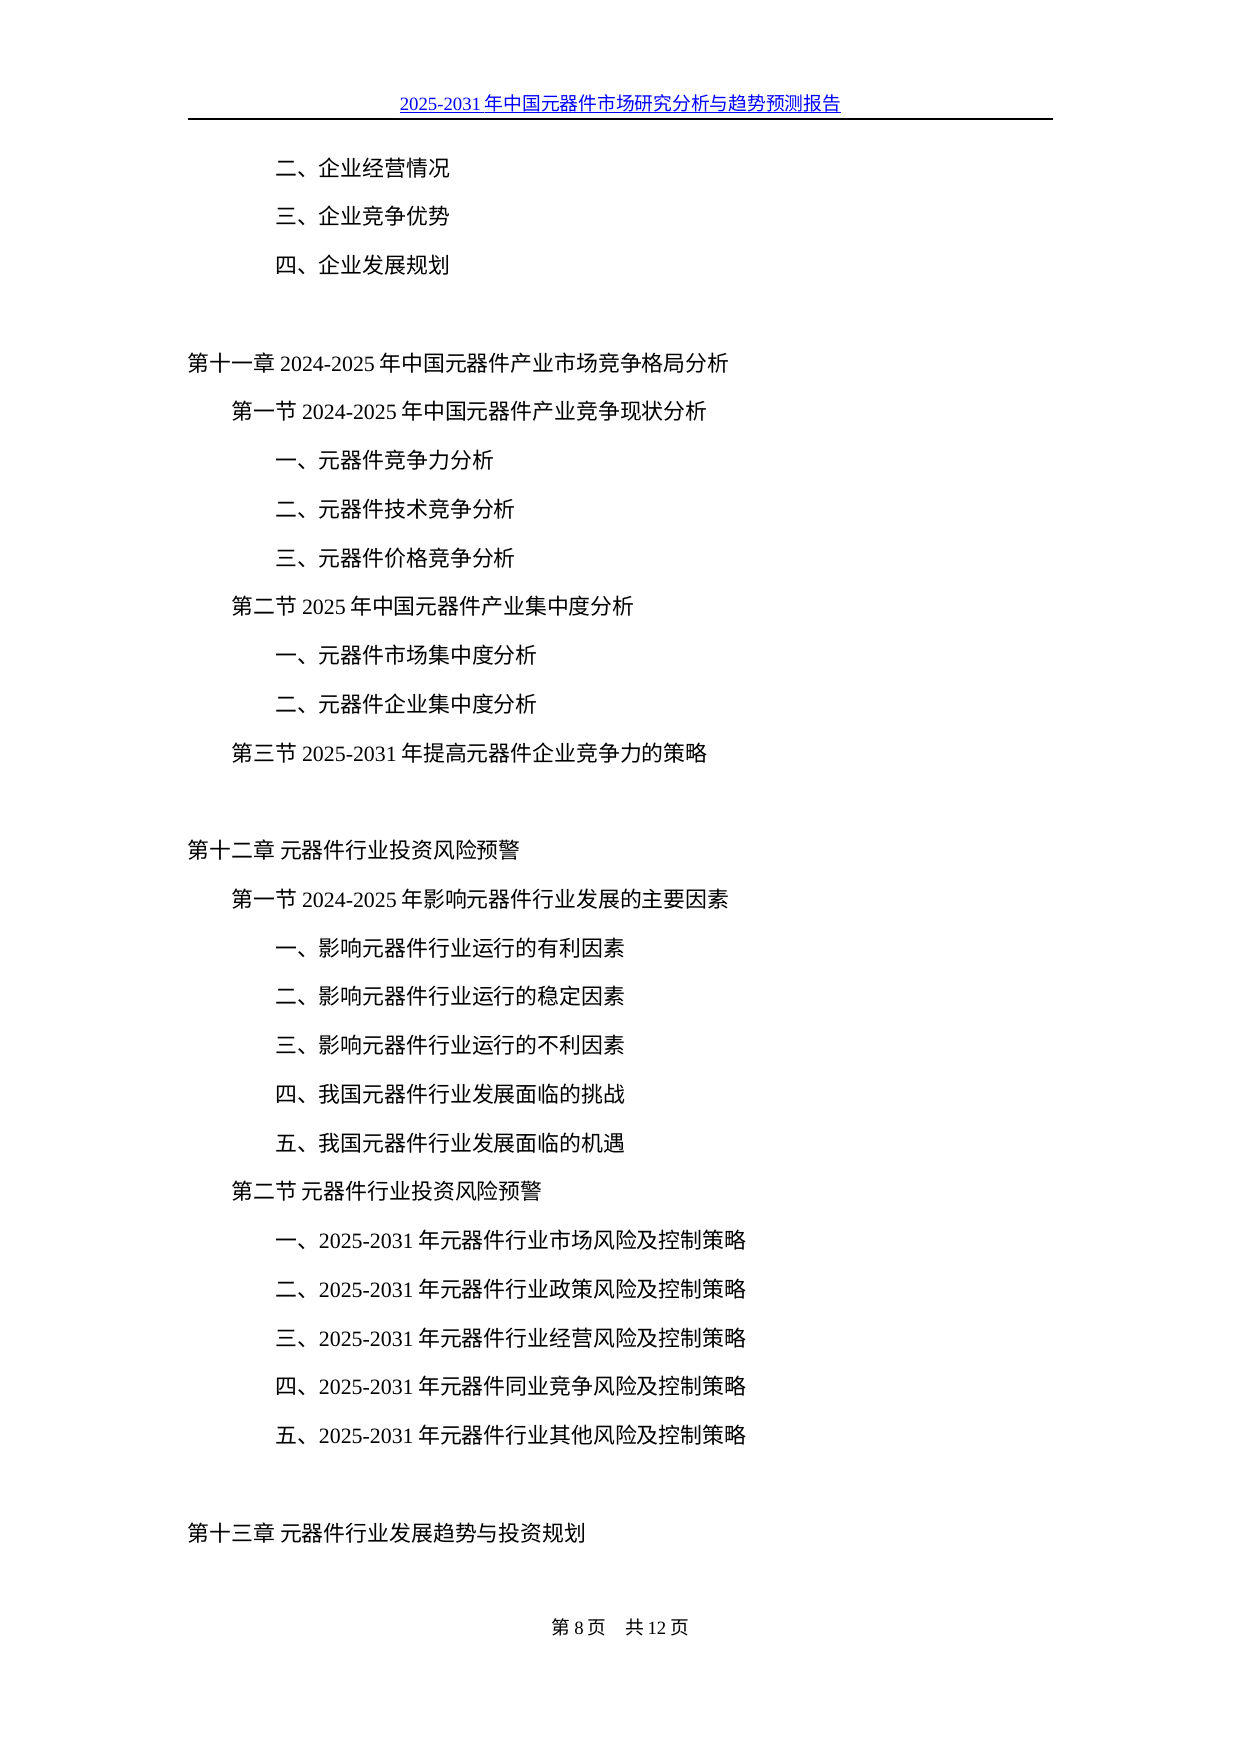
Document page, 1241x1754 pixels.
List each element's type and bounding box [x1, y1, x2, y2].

text [187, 150, 1053, 1548]
